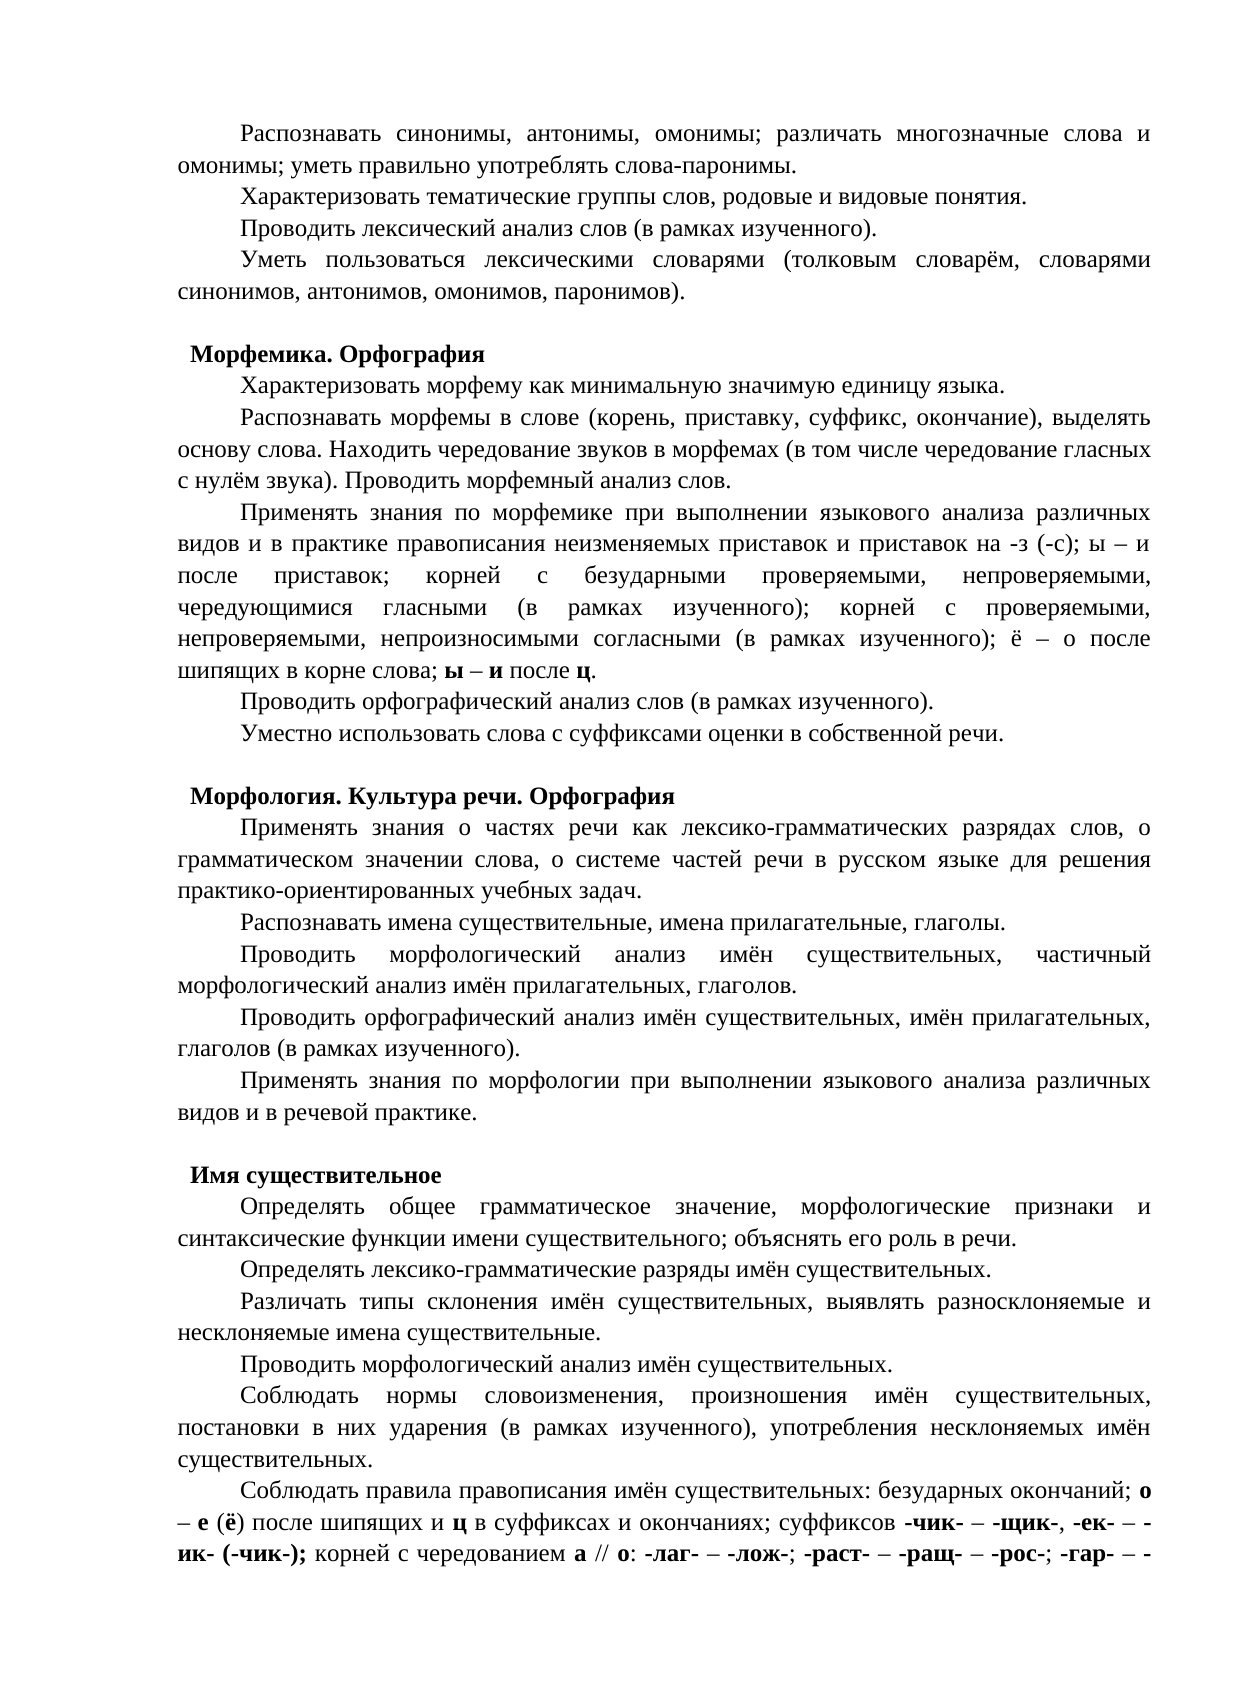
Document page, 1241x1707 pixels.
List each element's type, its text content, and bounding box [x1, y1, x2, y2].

text Имя существительное [190, 1160, 1152, 1188]
text Различать типы склонения имён существительных, выявлять разносклоняемые и несклоняемые имена существительные. [177, 1286, 1152, 1346]
text Проводить лексический анализ слов (в рамках изученного). [177, 213, 1152, 242]
text Проводить морфологический анализ имён существительных. [177, 1349, 1152, 1378]
text Распознавать синонимы, антонимы, омонимы; различать многозначные слова и омонимы; уметь правильно употреблять слова-паронимы. [177, 118, 1152, 178]
text Уметь пользоваться лексическими словарями (толковым словарём, словарями синонимов, антонимов, омонимов, паро­нимов). [177, 244, 1152, 305]
text Соблюдать нормы словоизменения, произношения имён существительных, постановки в них ударения (в рамках изученного), употребления несклоняемых имён существительных. [177, 1381, 1152, 1472]
text Характеризовать тематические группы слов, родовые и видовые понятия. [177, 181, 1152, 210]
text Применять знания о частях речи как лексико-грамматических разрядах слов, о грамматическом значении слова, о сис­теме частей речи в русском языке для решения практико-ориентированных учебных задач. [177, 812, 1152, 904]
text Характеризовать морфему как минимальную значимую единицу языка. [177, 371, 1152, 399]
text Распознавать имена существительные, имена прилагательные, глаголы. [177, 907, 1152, 936]
text Применять знания по морфологии при выполнении языкового анализа различных видов и в речевой практике. [177, 1065, 1152, 1125]
text Применять знания по морфемике при выполнении языкового анализа различных видов и в практике правописания неизменяемых приставок и приставок на -з (-с); ы – и после приставок; корней с безударными проверяемыми, непроверяемыми, чередующимися гласными (в рамках изученного); корней с проверяемыми, непроверяемыми, непроизносимыми согласными (в рамках изученного); ё – о после шипящих в корне слова; ы – и после ц. [177, 497, 1152, 683]
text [177, 1475, 1152, 1567]
text Проводить орфографический анализ слов (в рамках изученного). [177, 686, 1152, 715]
text Морфемика. Орфография [190, 339, 1152, 368]
text Определять общее грамматическое значение, морфологические признаки и синтаксические функции имени существительного; объяснять его роль в речи. [177, 1191, 1152, 1252]
text Уместно использовать слова с суффиксами оценки в собственной речи. [177, 718, 1152, 747]
text Морфология. Культура речи. Орфография [190, 781, 1152, 810]
text Определять лексико-грамматические разряды имён существительных. [177, 1254, 1152, 1283]
text Проводить орфографический анализ имён существительных, имён прилагательных, глаголов (в рамках изученного). [177, 1002, 1152, 1062]
text Распознавать морфемы в слове (корень, приставку, суффикс, окончание), выделять основу слова. Находить чередование звуков в морфемах (в том числе чередование гласных с нулём звука). Проводить морфемный анализ слов. [177, 402, 1152, 494]
text Проводить морфологический анализ имён существительных, частичный морфологический анализ имён прилагательных, глаголов. [177, 939, 1152, 999]
